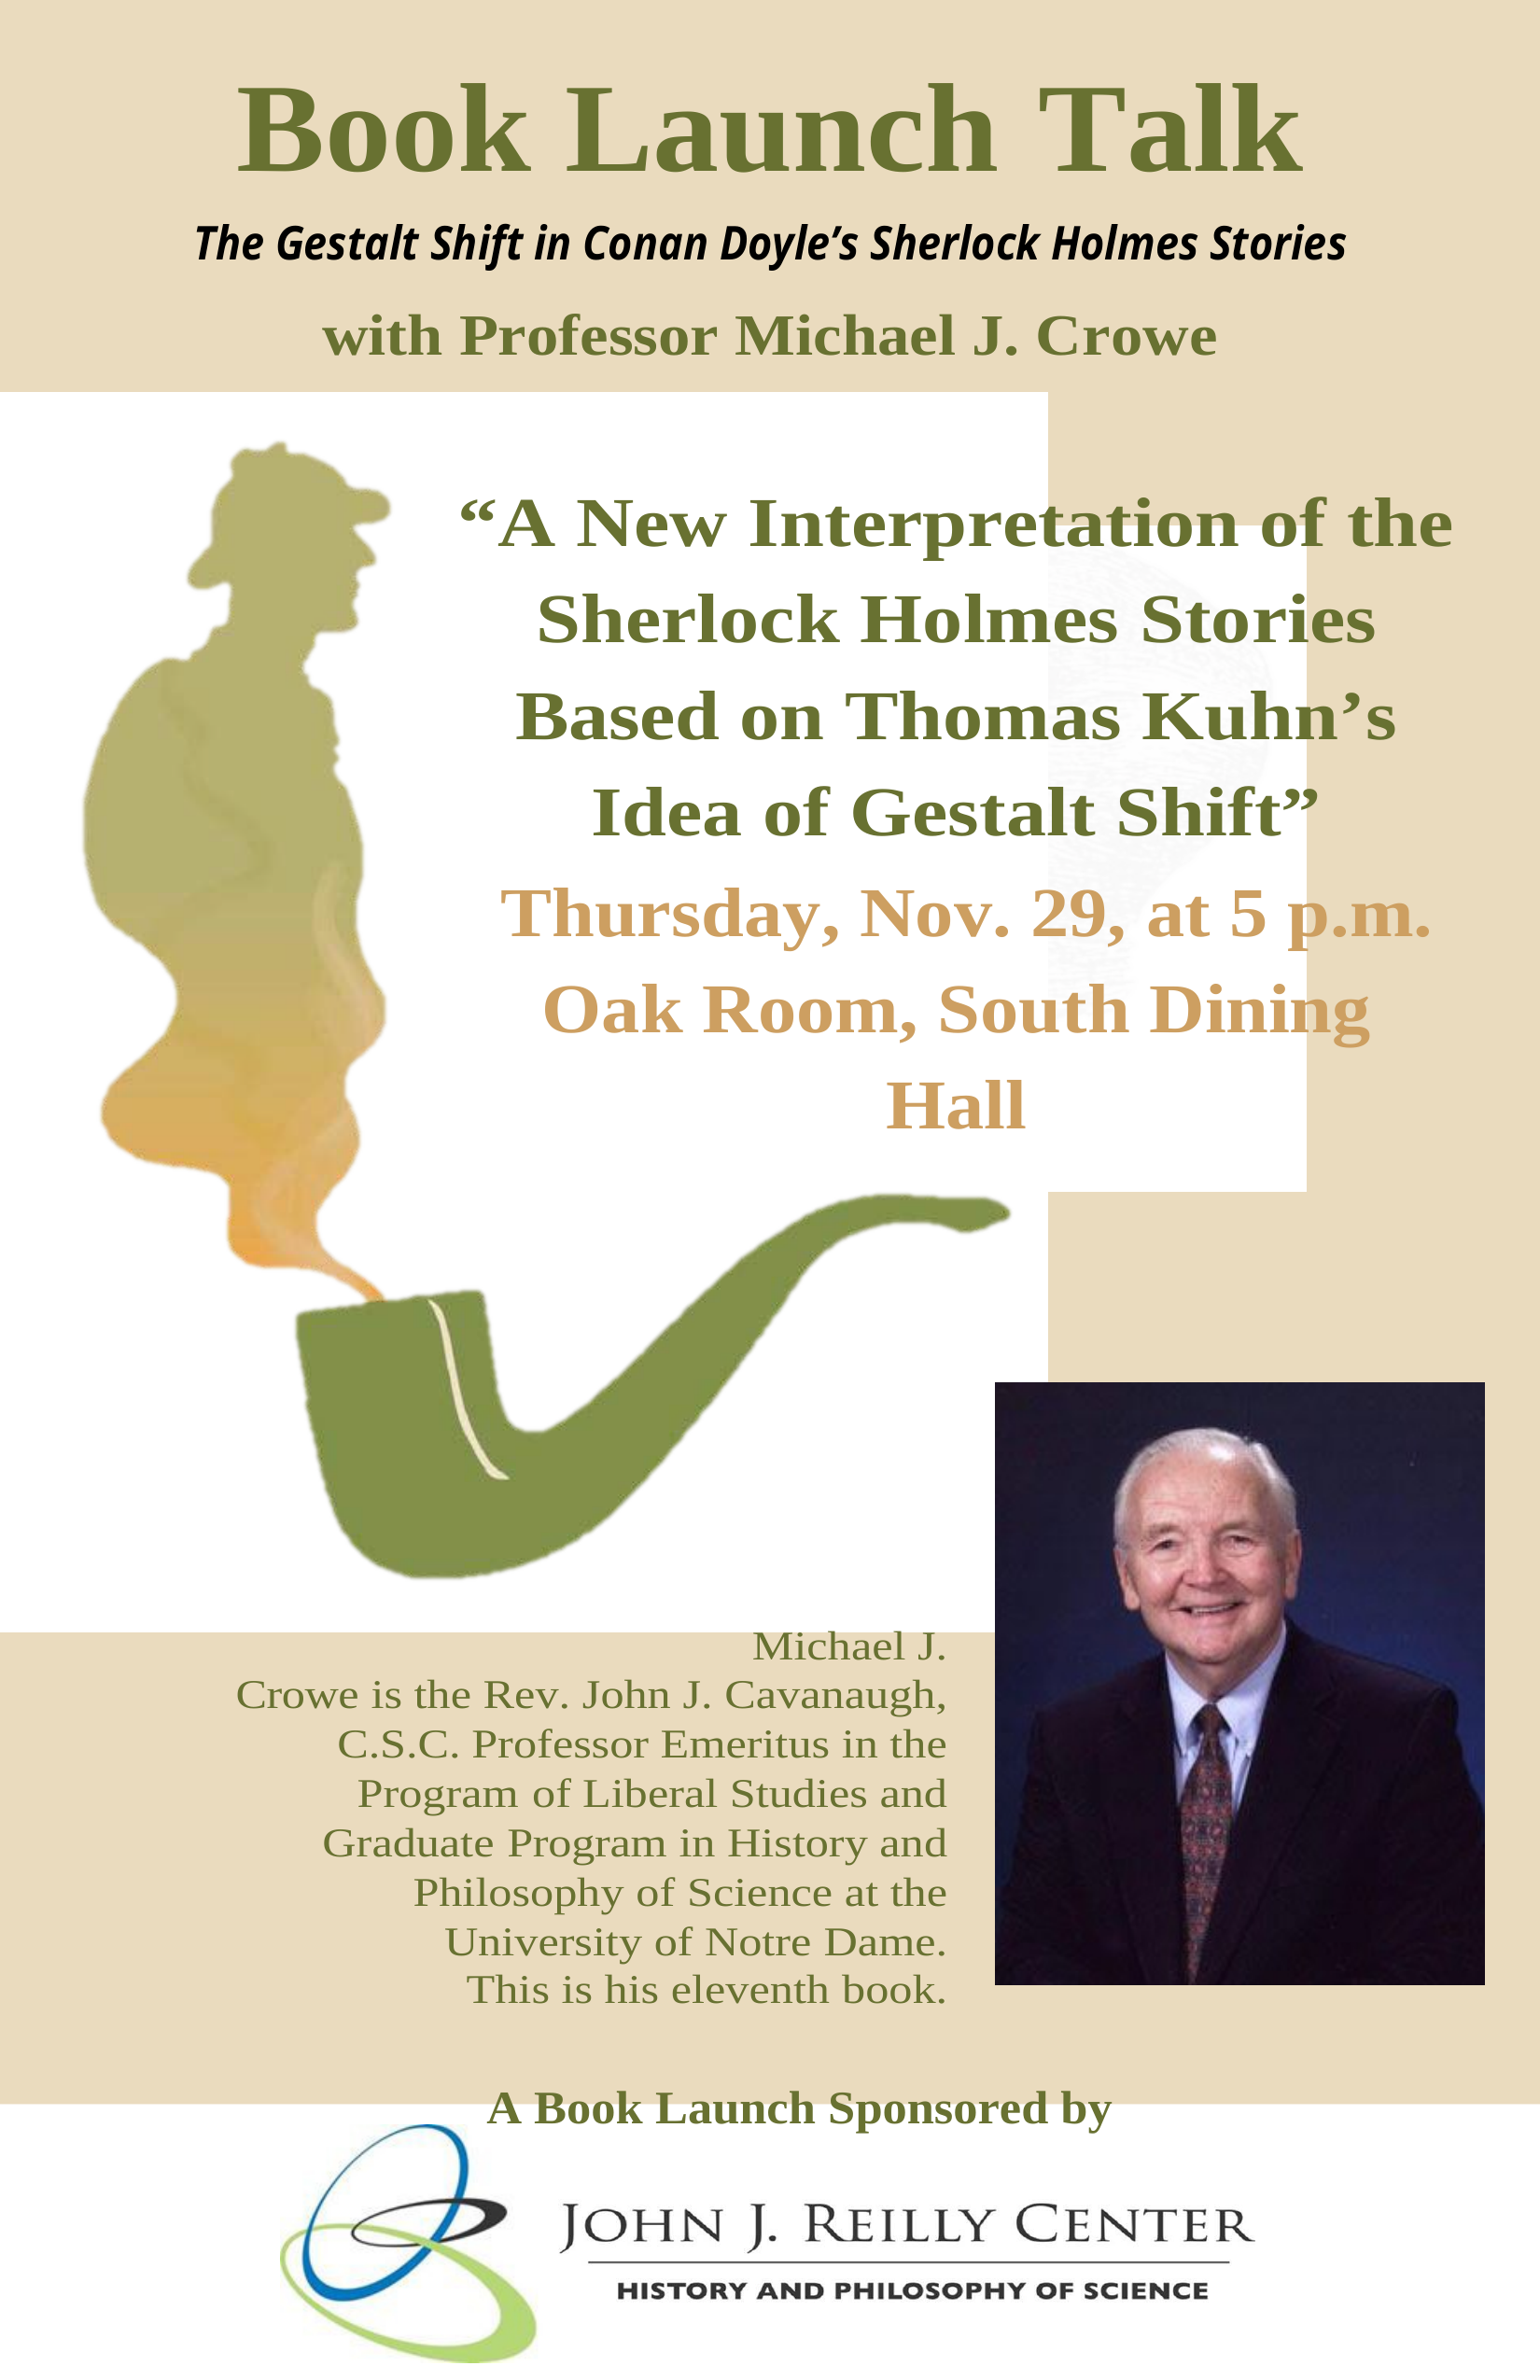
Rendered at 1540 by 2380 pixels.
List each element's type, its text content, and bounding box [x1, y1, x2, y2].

text with Professor Michael J. Crowe [133, 301, 1407, 368]
text Book Launch Talk [133, 53, 1407, 198]
text Oak Room, South Dining Hall [506, 967, 1407, 1144]
text Michael J. Crowe is the Rev. John J. Cavanaugh, C.S.C. Professor Emeritus in the Program of Liberal Studies and Graduate Program in History and Philosophy of Science at the University of Notre Dame. [221, 1621, 947, 1964]
text This is his eleventh book. [126, 1967, 947, 2012]
picture [280, 2124, 1255, 2363]
subtitle “A New Interpretation of the Sherlock Holmes Stories Based on Thomas Kuhn’s Idea of Gestalt Shift” [436, 481, 1477, 851]
text The Gestalt Shift in Conan Doyle’s Sherlock Holmes Stories [133, 211, 1407, 274]
text Thursday, Nov. 29, at 5 p.m. [500, 871, 1488, 951]
picture [0, 392, 1485, 1985]
text A Book Launch Sponsored by [486, 2080, 1488, 2135]
